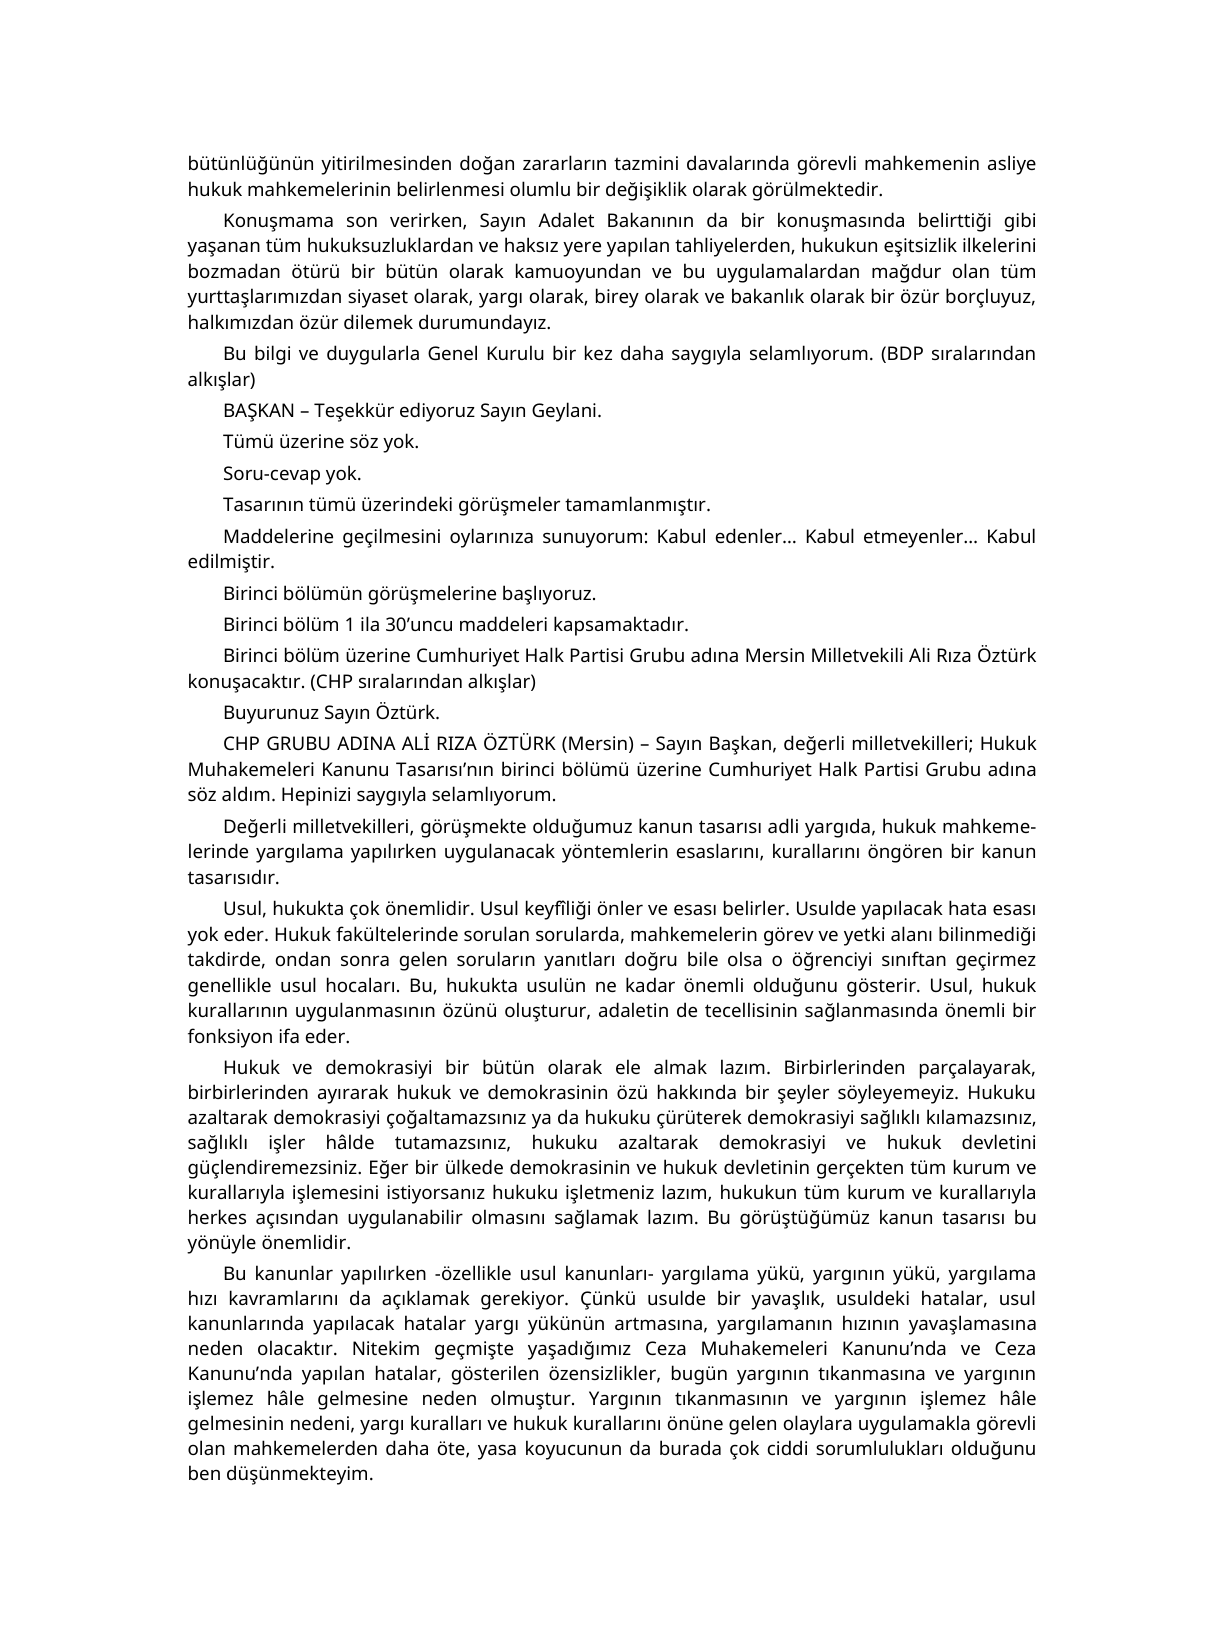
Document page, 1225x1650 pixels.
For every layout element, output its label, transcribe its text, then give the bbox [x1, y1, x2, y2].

text Tasarının tümü üzerindeki görüşmeler tamamlanmıştır. [187, 491, 1037, 517]
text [187, 150, 1037, 201]
text BAŞKAN – Teşekkür ediyoruz Sayın Geylani. [187, 397, 1037, 423]
text Birinci bölüm üzerine Cumhuriyet Halk Partisi Grubu adına Mersin Milletvekili Ali Rıza Öztürk konuşacaktır. (CHP sıralarından alkışlar) [187, 642, 1037, 693]
text Değerli milletvekilleri, görüşmekte olduğumuz kanun tasarısı adli yargıda, hukuk mahkeme-lerinde yargılama yapılırken uygulanacak yöntemlerin esaslarını, kurallarını öngören bir kanun tasarısıdır. [187, 813, 1037, 889]
text Birinci bölümün görüşmelerine başlıyoruz. [187, 579, 1037, 605]
text Usul, hukukta çok önemlidir. Usul keyfîliği önler ve esası belirler. Usulde yapılacak hata esası yok eder. Hukuk fakültelerinde sorulan sorularda, mahkemelerin görev ve yetki alanı bilinmediği takdirde, ondan sonra gelen soruların yanıtları doğru bile olsa o öğrenciyi sınıftan geçirmez genellikle usul hocaları. Bu, hukukta usulün ne kadar önemli olduğunu gösterir. Usul, hukuk kurallarının uygulanmasının özünü oluşturur, adaletin de tecellisinin sağlanmasında önemli bir fonksiyon ifa eder. [187, 895, 1037, 1048]
text CHP GRUBU ADINA ALİ RIZA ÖZTÜRK (Mersin) – Sayın Başkan, değerli milletvekilleri; Hukuk Muhakemeleri Kanunu Tasarısı’nın birinci bölümü üzerine Cumhuriyet Halk Partisi Grubu adına söz aldım. Hepinizi saygıyla selamlıyorum. [187, 730, 1037, 807]
text Birinci bölüm 1 ila 30’uncu maddeleri kapsamaktadır. [187, 611, 1037, 636]
text Bu bilgi ve duygularla Genel Kurulu bir kez daha saygıyla selamlıyorum. (BDP sıralarından alkışlar) [187, 340, 1037, 391]
text Hukuk ve demokrasiyi bir bütün olarak ele almak lazım. Birbirlerinden parçalayarak, birbirlerinden ayırarak hukuk ve demokrasinin özü hakkında bir şeyler söyleyemeyiz. Hukuku azaltarak demokrasiyi çoğaltamazsınız ya da hukuku çürüterek demokrasiyi sağlıklı kılamazsınız, sağlıklı işler hâlde tutamazsınız, hukuku azaltarak demokrasiyi ve hukuk devletini güçlendiremezsiniz. Eğer bir ülkede demokrasinin ve hukuk devletinin gerçekten tüm kurum ve kurallarıyla işlemesini istiyorsanız hukuku işletmeniz lazım, hukukun tüm kurum ve kurallarıyla herkes açısından uygulanabilir olmasını sağlamak lazım. Bu görüştüğümüz kanun tasarısı bu yönüyle önemlidir. [187, 1054, 1037, 1254]
text Soru-cevap yok. [187, 460, 1037, 485]
text Tümü üzerine söz yok. [187, 428, 1037, 454]
text Maddelerine geçilmesini oylarınıza sunuyorum: Kabul edenler… Kabul etmeyenler… Kabul edilmiştir. [187, 523, 1037, 574]
text Buyurunuz Sayın Öztürk. [187, 699, 1037, 724]
text Konuşmama son verirken, Sayın Adalet Bakanının da bir konuşmasında belirttiği gibi yaşanan tüm hukuksuzluklardan ve haksız yere yapılan tahliyelerden, hukukun eşitsizlik ilkelerini bozmadan ötürü bir bütün olarak kamuoyundan ve bu uygulamalardan mağdur olan tüm yurttaşlarımızdan siyaset olarak, yargı olarak, birey olarak ve bakanlık olarak bir özür borçluyuz, halkımızdan özür dilemek durumundayız. [187, 207, 1037, 334]
text Bu kanunlar yapılırken -özellikle usul kanunları- yargılama yükü, yargının yükü, yargılama hızı kavramlarını da açıklamak gerekiyor. Çünkü usulde bir yavaşlık, usuldeki hatalar, usul kanunlarında yapılacak hatalar yargı yükünün artmasına, yargılamanın hızının yavaşlamasına neden olacaktır. Nitekim geçmişte yaşadığımız Ceza Muhakemeleri Kanunu’nda ve Ceza Kanunu’nda yapılan hatalar, gösterilen özensizlikler, bugün yargının tıkanmasına ve yargının işlemez hâle gelmesine neden olmuştur. Yargının tıkanmasının ve yargının işlemez hâle gelmesinin nedeni, yargı kuralları ve hukuk kurallarını önüne gelen olaylara uygulamakla görevli olan mahkemelerden daha öte, yasa koyucunun da burada çok ciddi sorumlulukları olduğunu ben düşünmekteyim. [187, 1260, 1037, 1485]
